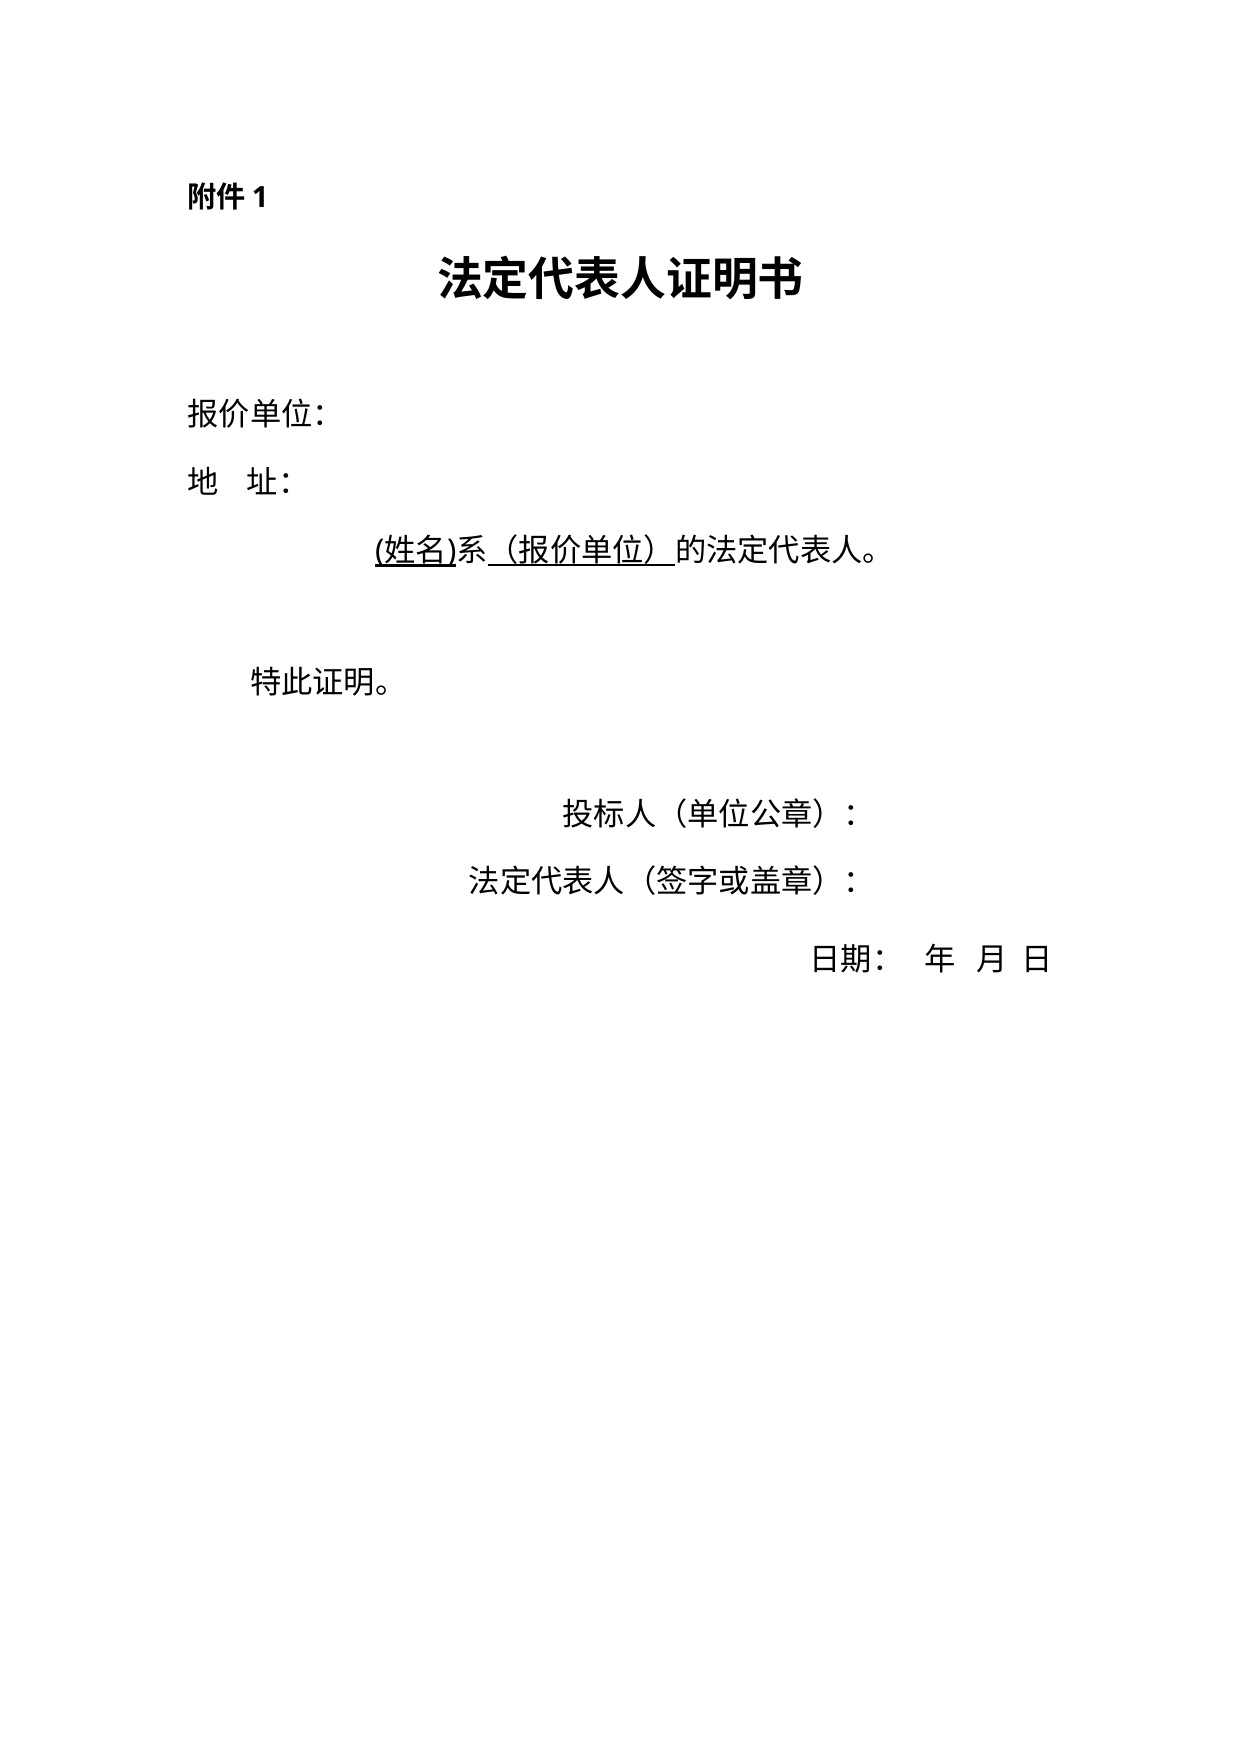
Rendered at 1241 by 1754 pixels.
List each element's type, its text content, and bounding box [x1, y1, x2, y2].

text 日期： 年 月 日 [187, 924, 1053, 989]
text 特此证明。 [187, 657, 1053, 702]
text 报价单位： [187, 389, 1053, 435]
text 投标人（单位公章）： [187, 789, 1053, 834]
text 地 址： [187, 457, 1053, 502]
text (姓名)系（报价单位）的法定代表人。 [187, 525, 1053, 571]
text 附件1 [187, 162, 1053, 227]
text 法定代表人（签字或盖章）： [187, 857, 1053, 902]
text 法定代表人证明书 [187, 227, 1053, 324]
